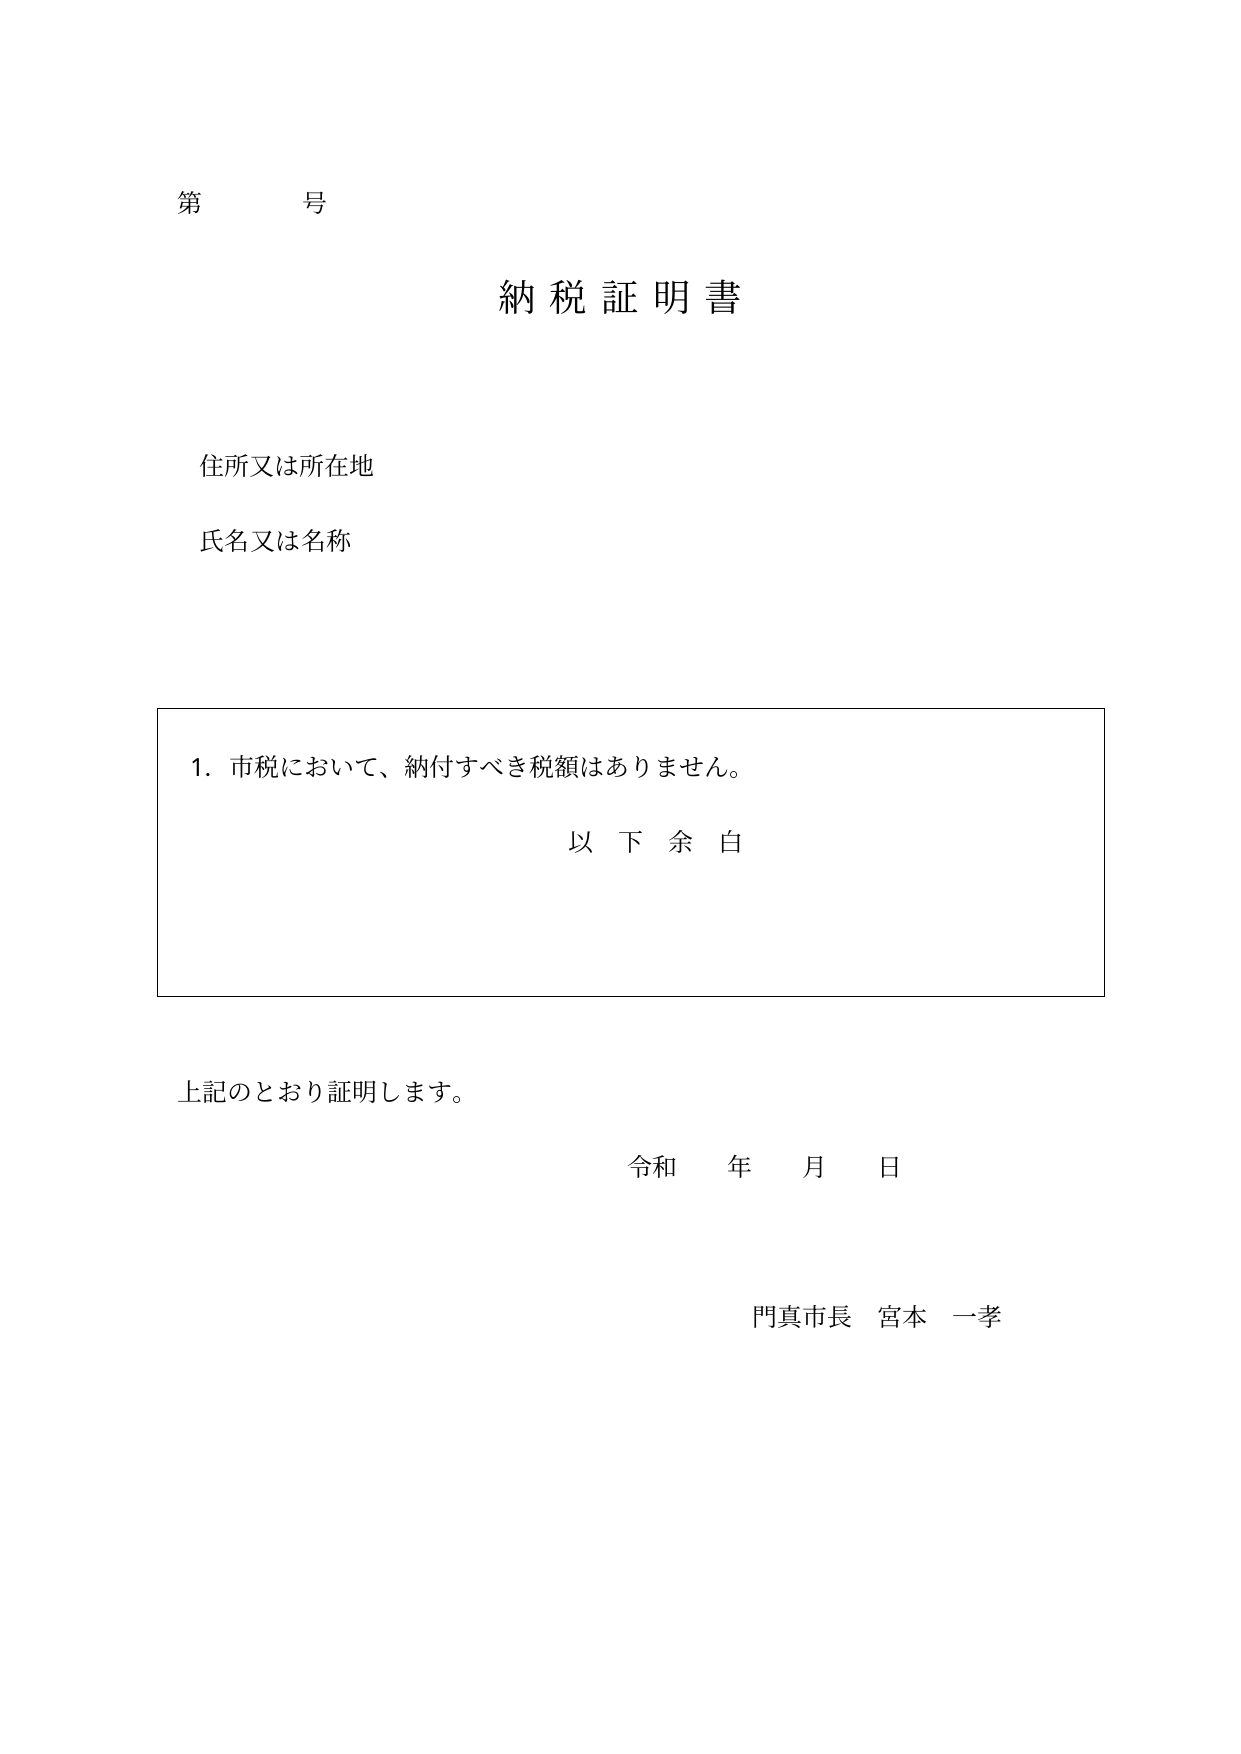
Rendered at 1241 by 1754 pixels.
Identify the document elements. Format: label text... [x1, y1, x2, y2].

table_header 1．市税において、納付すべき税額はありません。 以 下 余 白 [158, 709, 1104, 996]
text 令和 年 月 日 [177, 1147, 1063, 1184]
text 門真市長 宮本 一孝 [177, 1297, 1063, 1334]
text 住所又は所在地 [177, 446, 1063, 483]
text 納税証明書 [177, 258, 1063, 333]
text 氏名又は名称 [177, 521, 1063, 558]
text 第 号 [177, 183, 1063, 221]
text 上記のとおり証明します。 [177, 1072, 1063, 1109]
